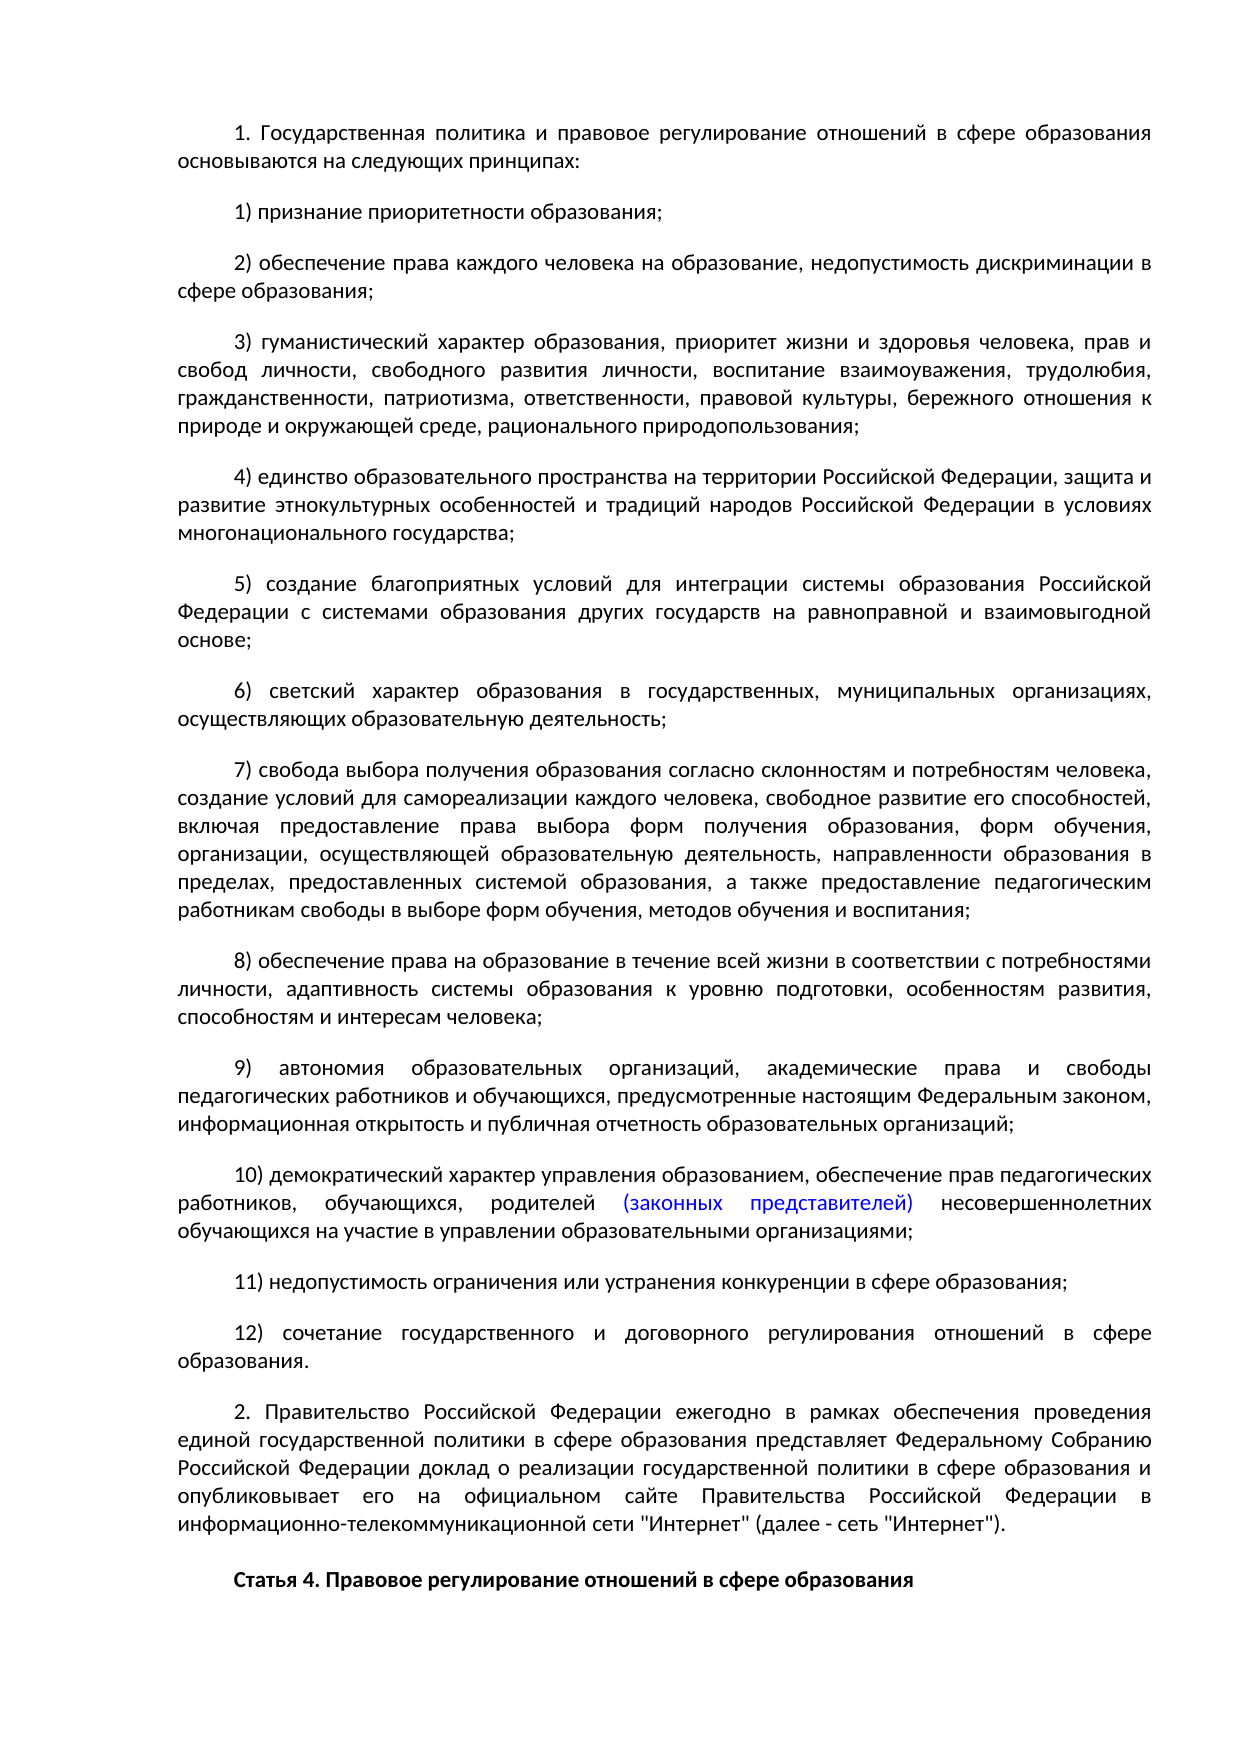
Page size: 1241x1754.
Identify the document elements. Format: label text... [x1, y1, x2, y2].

text 9) автономия образовательных организаций, академические права и свободы педагогических работников и обучающихся, предусмотренные настоящим Федеральным законом, информационная открытость и публичная отчетность образовательных организаций; [177, 1053, 1152, 1137]
text 2. Правительство Российской Федерации ежегодно в рамках обеспечения проведения единой государственной политики в сфере образования представляет Федеральному Собранию Российской Федерации доклад о реализации государственной политики в сфере образования и опубликовывает его на официальном сайте Правительства Российской Федерации в информационно-телекоммуникационной сети "Интернет" (далее - сеть "Интернет"). [177, 1397, 1152, 1537]
title Статья 4. Правовое регулирование отношений в сфере образования [177, 1565, 1152, 1593]
text 11) недопустимость ограничения или устранения конкуренции в сфере образования; [177, 1267, 1152, 1295]
text 8) обеспечение права на образование в течение всей жизни в соответствии с потребностями личности, адаптивность системы образования к уровню подготовки, особенностям развития, способностям и интересам человека; [177, 946, 1152, 1030]
text 12) сочетание государственного и договорного регулирования отношений в сфере образования. [177, 1318, 1152, 1374]
text 3) гуманистический характер образования, приоритет жизни и здоровья человека, прав и свобод личности, свободного развития личности, воспитание взаимоуважения, трудолюбия, гражданственности, патриотизма, ответственности, правовой культуры, бережного отношения к природе и окружающей среде, рационального природопользования; [177, 327, 1152, 439]
text 1) признание приоритетности образования; [177, 197, 1152, 225]
text 6) светский характер образования в государственных, муниципальных организациях, осуществляющих образовательную деятельность; [177, 676, 1152, 732]
text 1. Государственная политика и правовое регулирование отношений в сфере образования основываются на следующих принципах: [177, 118, 1152, 174]
text 4) единство образовательного пространства на территории Российской Федерации, защита и развитие этнокультурных особенностей и традиций народов Российской Федерации в условиях многонационального государства; [177, 462, 1152, 546]
text 10) демократический характер управления образованием, обеспечение прав педагогических работников, обучающихся, родителей (законных представителей) несовершеннолетних обучающихся на участие в управлении образовательными организациями; [177, 1160, 1152, 1244]
text 7) свобода выбора получения образования согласно склонностям и потребностям человека, создание условий для самореализации каждого человека, свободное развитие его способностей, включая предоставление права выбора форм получения образования, форм обучения, организации, осуществляющей образовательную деятельность, направленности образования в пределах, предоставленных системой образования, а также предоставление педагогическим работникам свободы в выборе форм обучения, методов обучения и воспитания; [177, 755, 1152, 923]
text 5) создание благоприятных условий для интеграции системы образования Российской Федерации с системами образования других государств на равноправной и взаимовыгодной основе; [177, 569, 1152, 653]
text 2) обеспечение права каждого человека на образование, недопустимость дискриминации в сфере образования; [177, 248, 1152, 304]
